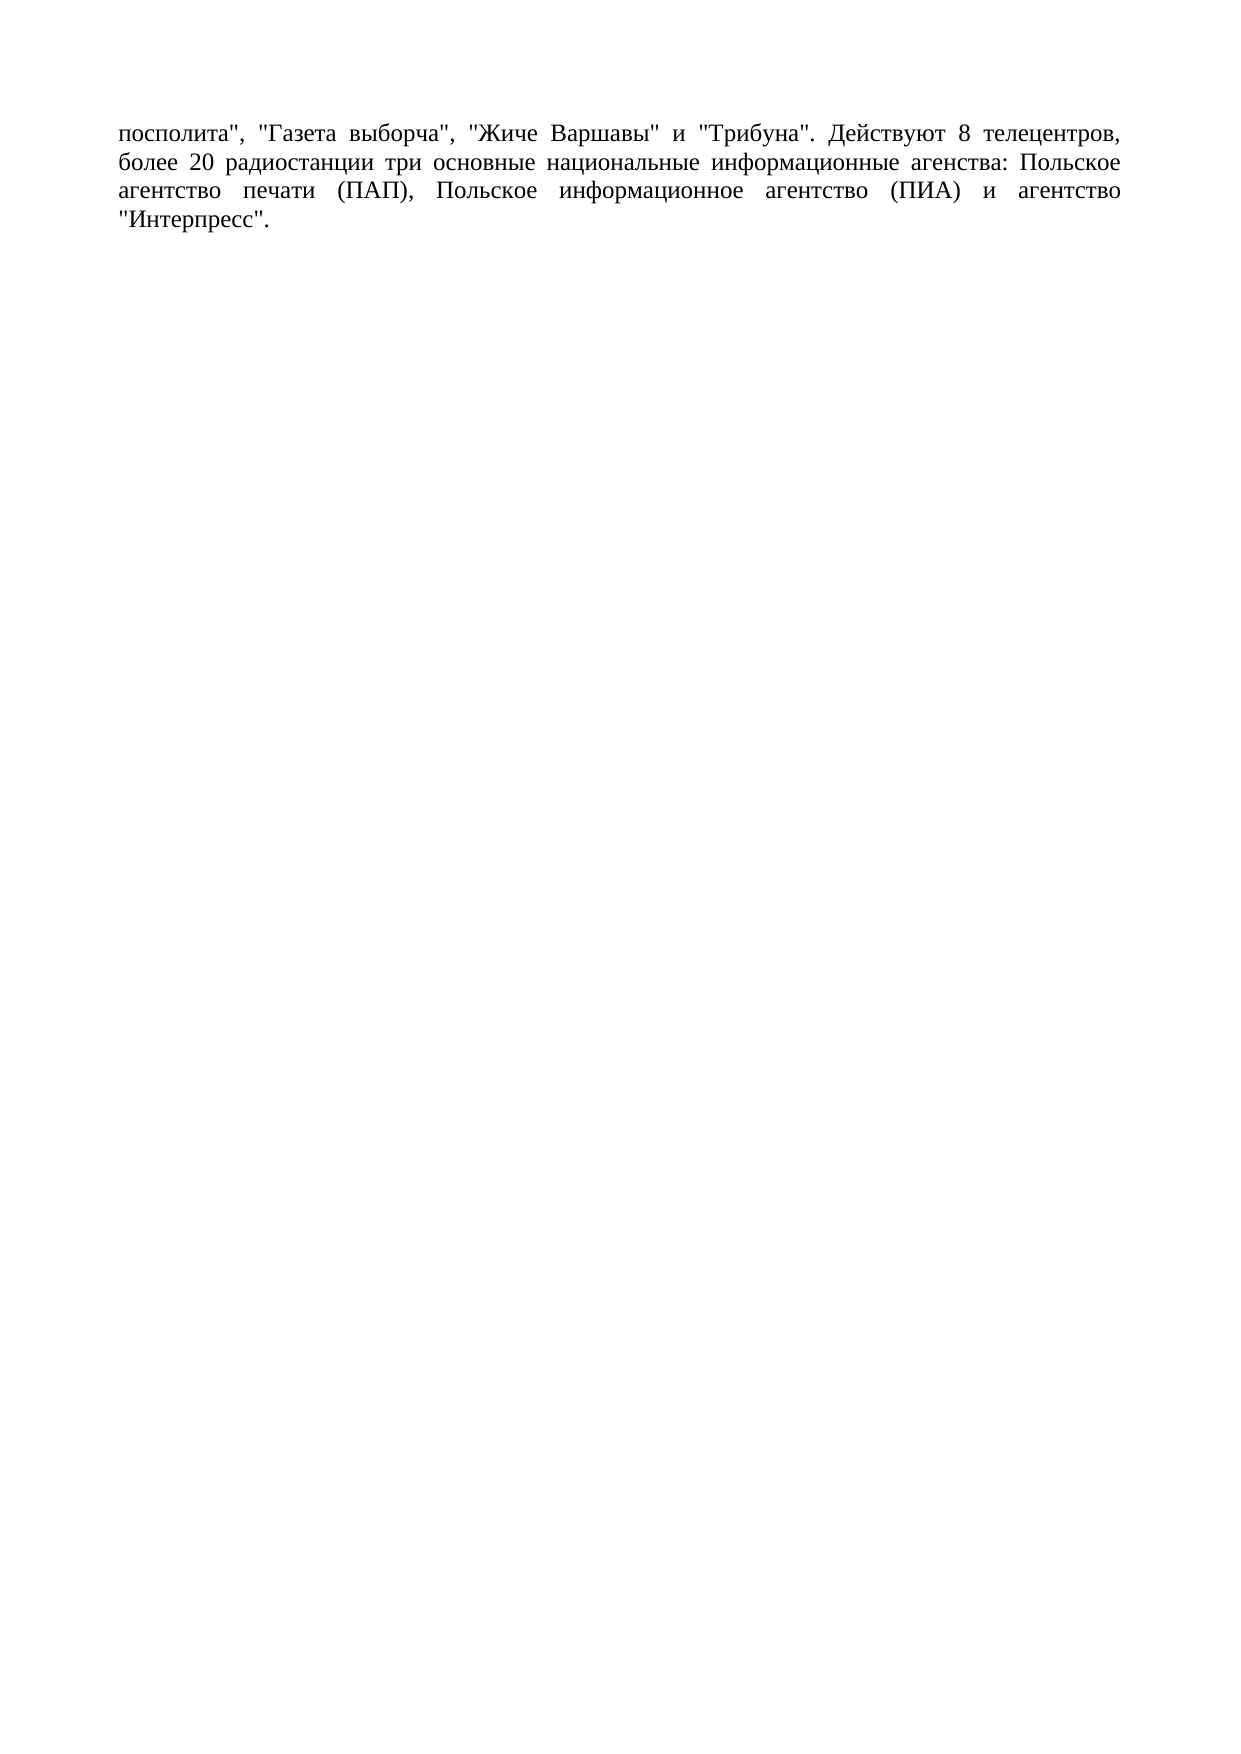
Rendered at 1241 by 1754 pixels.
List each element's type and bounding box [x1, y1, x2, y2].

text [118, 118, 1122, 233]
